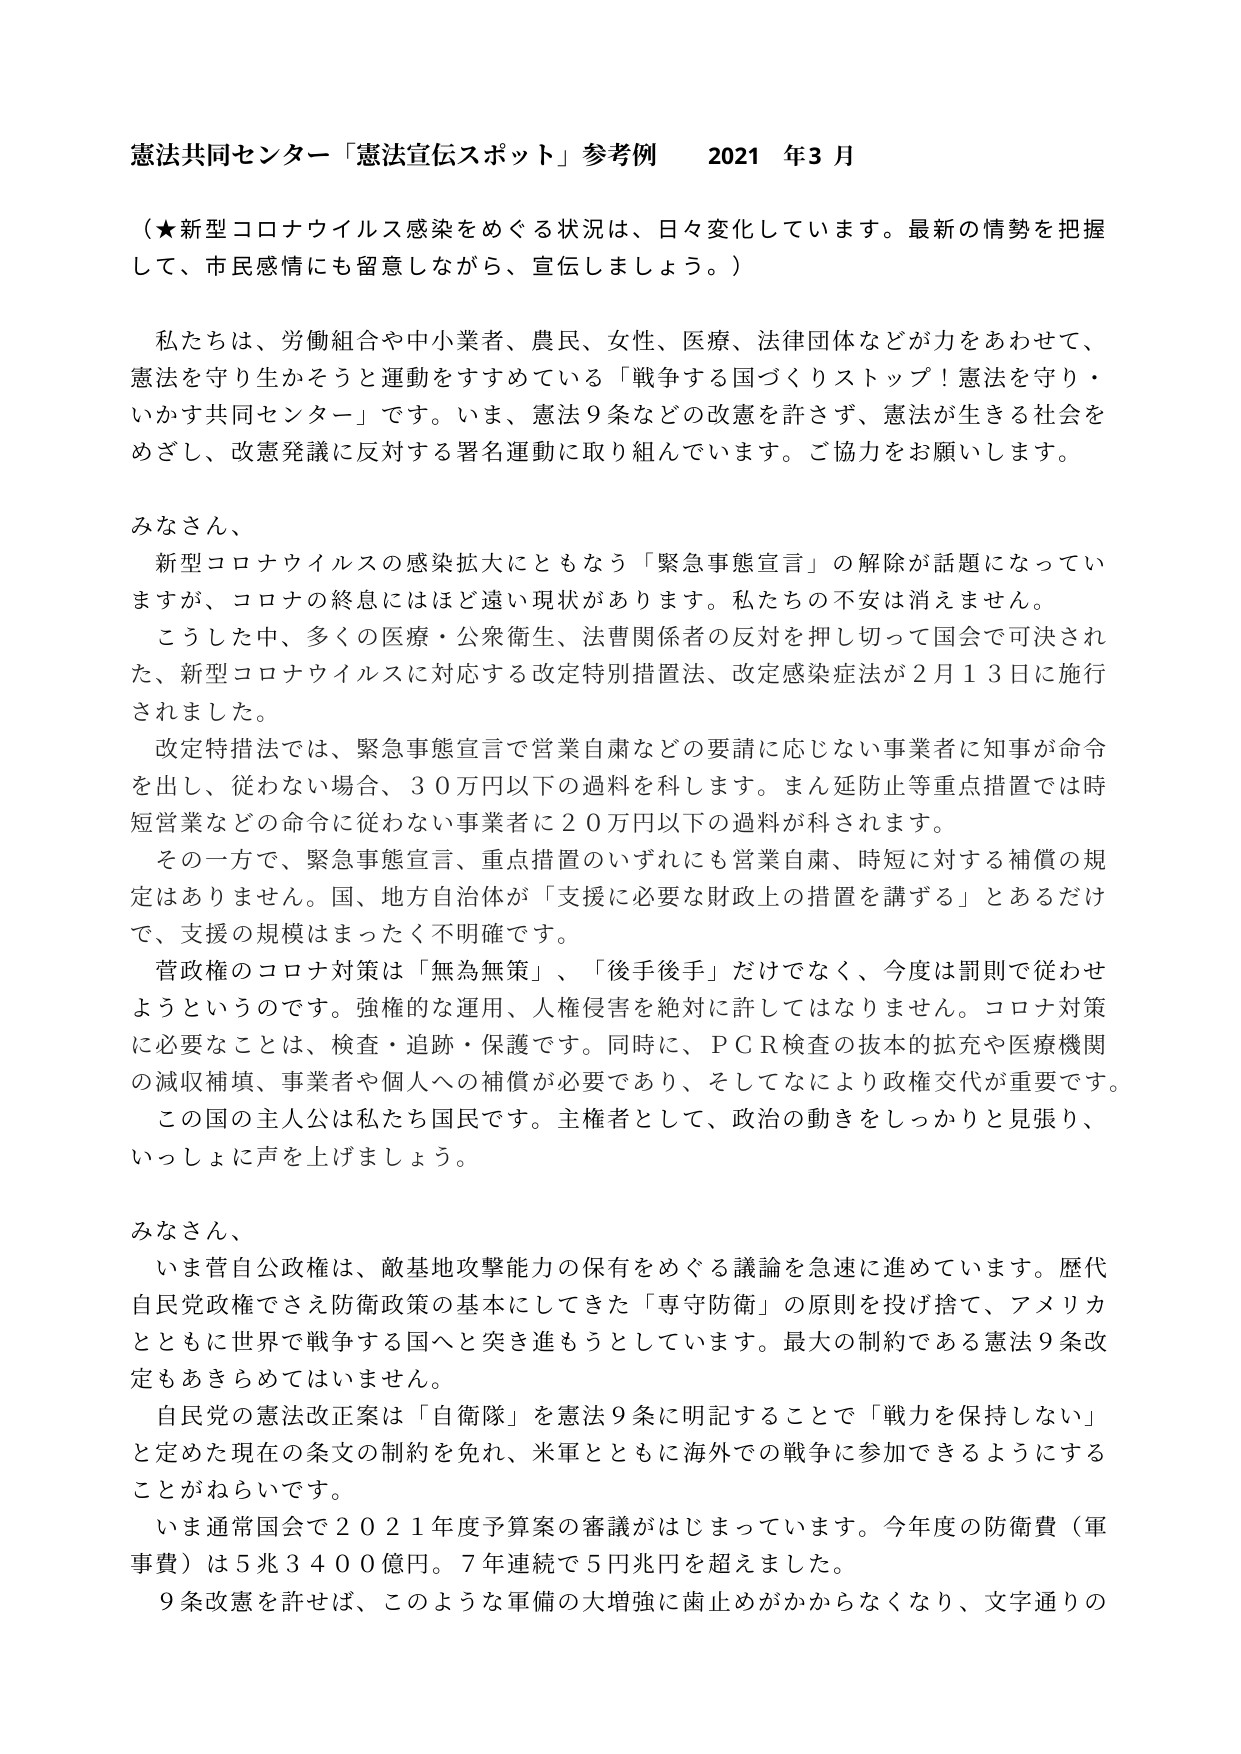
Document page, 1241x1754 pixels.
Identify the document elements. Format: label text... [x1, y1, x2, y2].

text 私たちは、労働組合や中小業者、農民、女性、医療、法律団体などが力をあわせて、憲法を守り生かそうと運動をすすめている「戦争する国づくりストップ！憲法を守り・いかす共同センター」です。いま、憲法９条などの改憲を許さず、憲法が生きる社会をめざし、改憲発議に反対する署名運動に取り組んでいます。ご協力をお願いします。 [131, 321, 1109, 469]
text こうした中、多くの医療・公衆衛生、法曹関係者の反対を押し切って国会で可決された、新型コロナウイルスに対応する改定特別措置法、改定感染症法が２月１３日に施行されました。 [131, 617, 1109, 657]
text 憲法共同センター「憲法宣伝スポット」参考例 2021年3月 [131, 135, 1109, 172]
text こうした中、多くの医療・公衆衛生、法曹関係者の反対を押し切って国会で可決された、新型コロナウイルスに対応する改定特別措置法、改定感染症法が２月１３日に施行されました。 [131, 689, 1109, 729]
text 菅政権のコロナ対策は「無為無策」、「後手後手」だけでなく、今度は罰則で従わせようというのです。強権的な運用、人権侵害を絶対に許してはなりません。コロナ対策に必要なことは、検査・追跡・保護です。同時に、ＰＣＲ検査の抜本的拡充や医療機関の減収補填、事業者や個人への補償が必要であり、そしてなにより政権交代が重要です。 [131, 951, 1109, 1028]
text （★新型コロナウイルス感染をめぐる状況は、日々変化しています。最新の情勢を把握して、市民感情にも留意しながら、宣伝しましょう。） [131, 209, 1109, 284]
text 自民党の憲法改正案は「自衛隊」を憲法９条に明記することで「戦力を保持しない」と定めた現在の条文の制約を免れ、米軍とともに海外での戦争に参加できるようにすることがねらいです。 [131, 1396, 1109, 1507]
text 改定特措法では、緊急事態宣言で営業自粛などの要請に応じない事業者に知事が命令を出し、従わない場合、３０万円以下の過料を科します。まん延防止等重点措置では時短営業などの命令に従わない事業者に２０万円以下の過料が科されます。 [131, 801, 1109, 840]
text みなさん、 [131, 1211, 1109, 1248]
text 改定特措法では、緊急事態宣言で営業自粛などの要請に応じない事業者に知事が命令を出し、従わない場合、３０万円以下の過料を科します。まん延防止等重点措置では時短営業などの命令に従わない事業者に２０万円以下の過料が科されます。 [131, 729, 1109, 768]
text その一方で、緊急事態宣言、重点措置のいずれにも営業自粛、時短に対する補償の規定はありません。国、地方自治体が「支援に必要な財政上の措置を講ずる」とあるだけで、支援の規模はまったく不明確です。 [131, 840, 1109, 879]
text みなさん、 [131, 506, 1109, 543]
text いま通常国会で２０２１年度予算案の審議がはじまっています。今年度の防衛費（軍事費）は５兆３４００億円。７年連続で５円兆円を超えました。 [131, 1507, 1109, 1582]
text この国の主人公は私たち国民です。主権者として、政治の動きをしっかりと見張り、いっしょに声を上げましょう。 [131, 1099, 1109, 1174]
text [131, 1582, 1109, 1619]
text 新型コロナウイルスの感染拡大にともなう「緊急事態宣言」の解除が話題になっていますが、コロナの終息にはほど遠い現状があります。私たちの不安は消えません。 [131, 543, 1109, 617]
text いま菅自公政権は、敵基地攻撃能力の保有をめぐる議論を急速に進めています。歴代自民党政権でさえ防衛政策の基本にしてきた「専守防衛」の原則を投げ捨て、アメリカとともに世界で戦争する国へと突き進もうとしています。最大の制約である憲法９条改定もあきらめてはいません。 [131, 1248, 1109, 1396]
text その一方で、緊急事態宣言、重点措置のいずれにも営業自粛、時短に対する補償の規定はありません。国、地方自治体が「支援に必要な財政上の措置を講ずる」とあるだけで、支援の規模はまったく不明確です。 [131, 912, 1109, 951]
